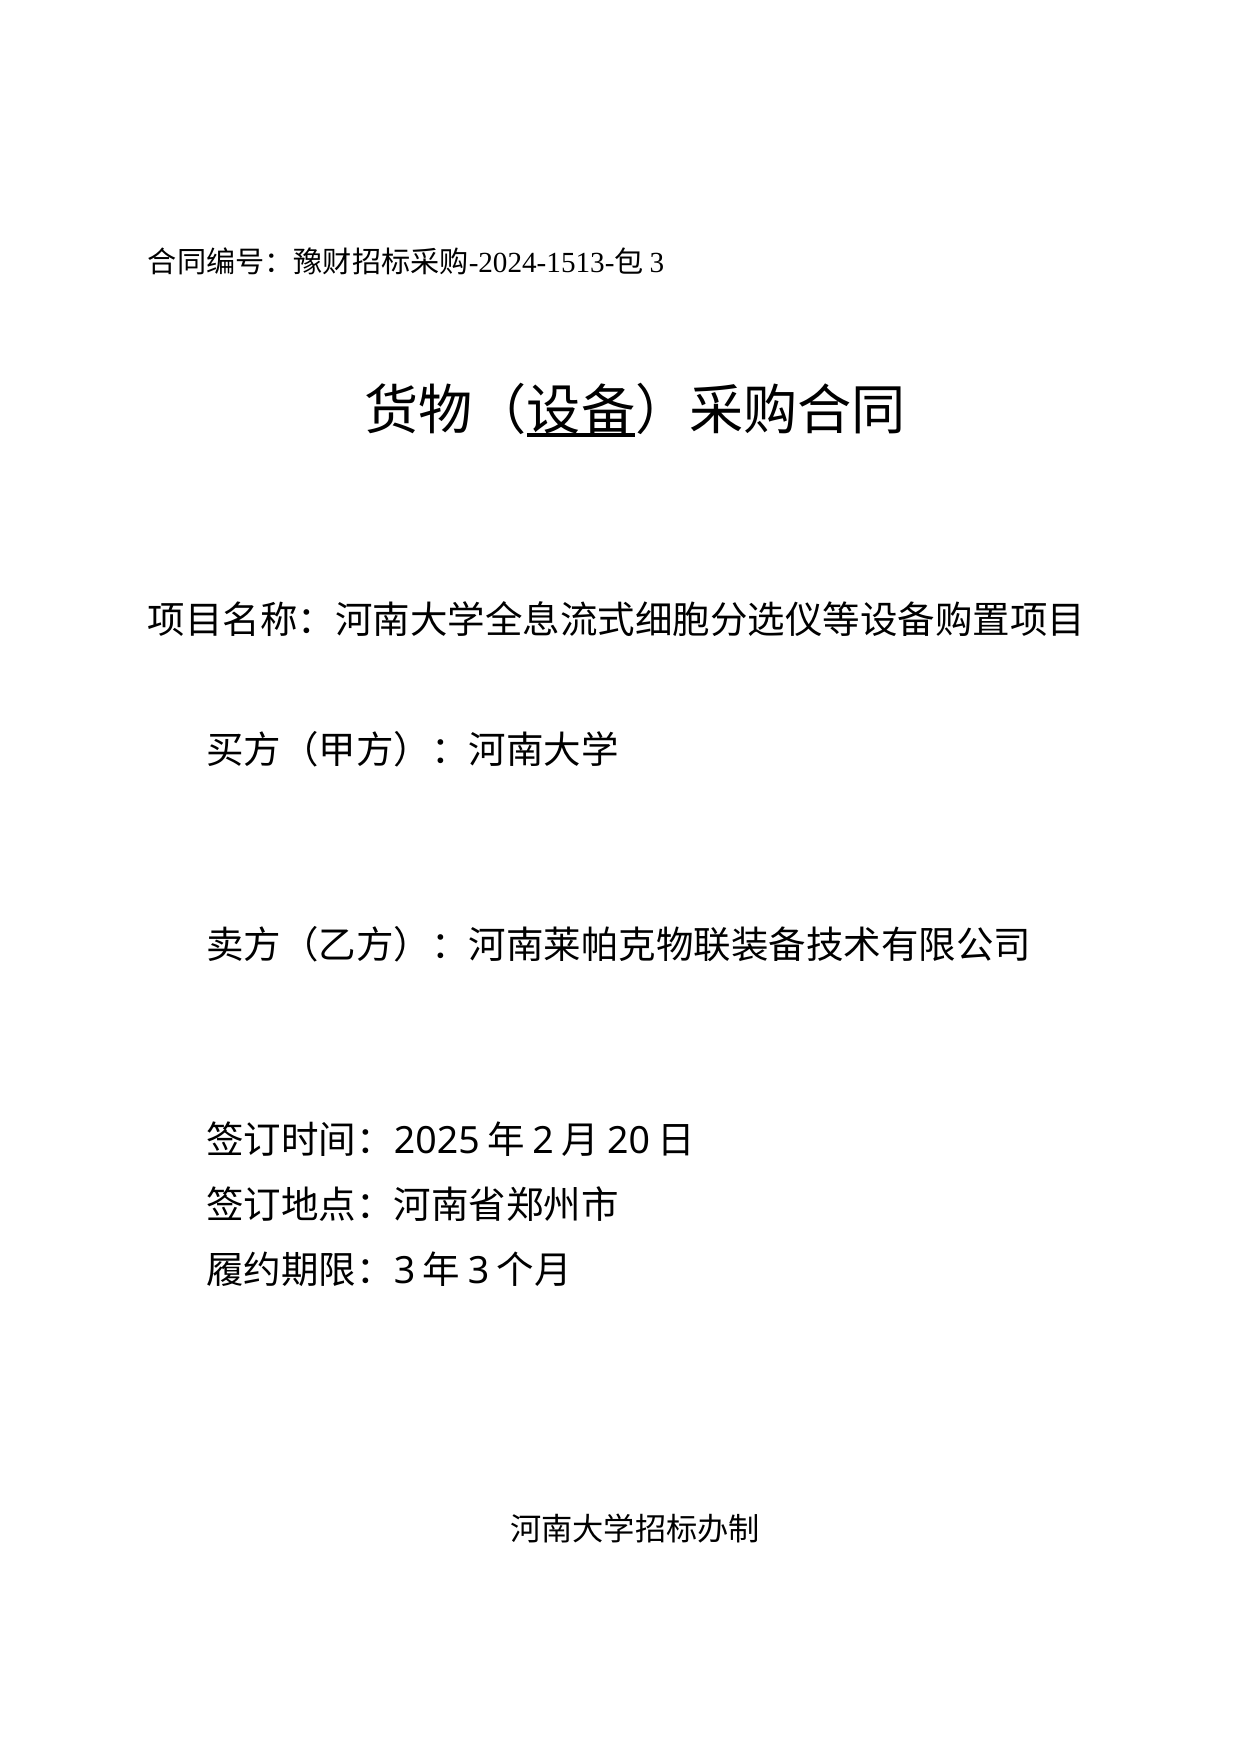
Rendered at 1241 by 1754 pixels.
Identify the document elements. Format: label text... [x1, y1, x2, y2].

text 河南大学招标办制 [148, 1494, 1122, 1559]
text 项目名称：河南大学全息流式细胞分选仪等设备购置项目 [148, 584, 1122, 649]
text 签订时间：2025年2月 20日 [148, 1104, 1122, 1169]
text 卖方（乙方）：河南莱帕克物联装备技术有限公司 [148, 909, 1122, 974]
text 货物（设备）采购合同 [148, 357, 1122, 454]
text 签订地点：河南省郑州市 [148, 1169, 1122, 1234]
text 买方（甲方）：河南大学 [148, 714, 1122, 779]
text 合同编号：豫财招标采购-2024-1513-包3 [148, 227, 1122, 292]
text 履约期限：3年3个月 [148, 1234, 1122, 1299]
